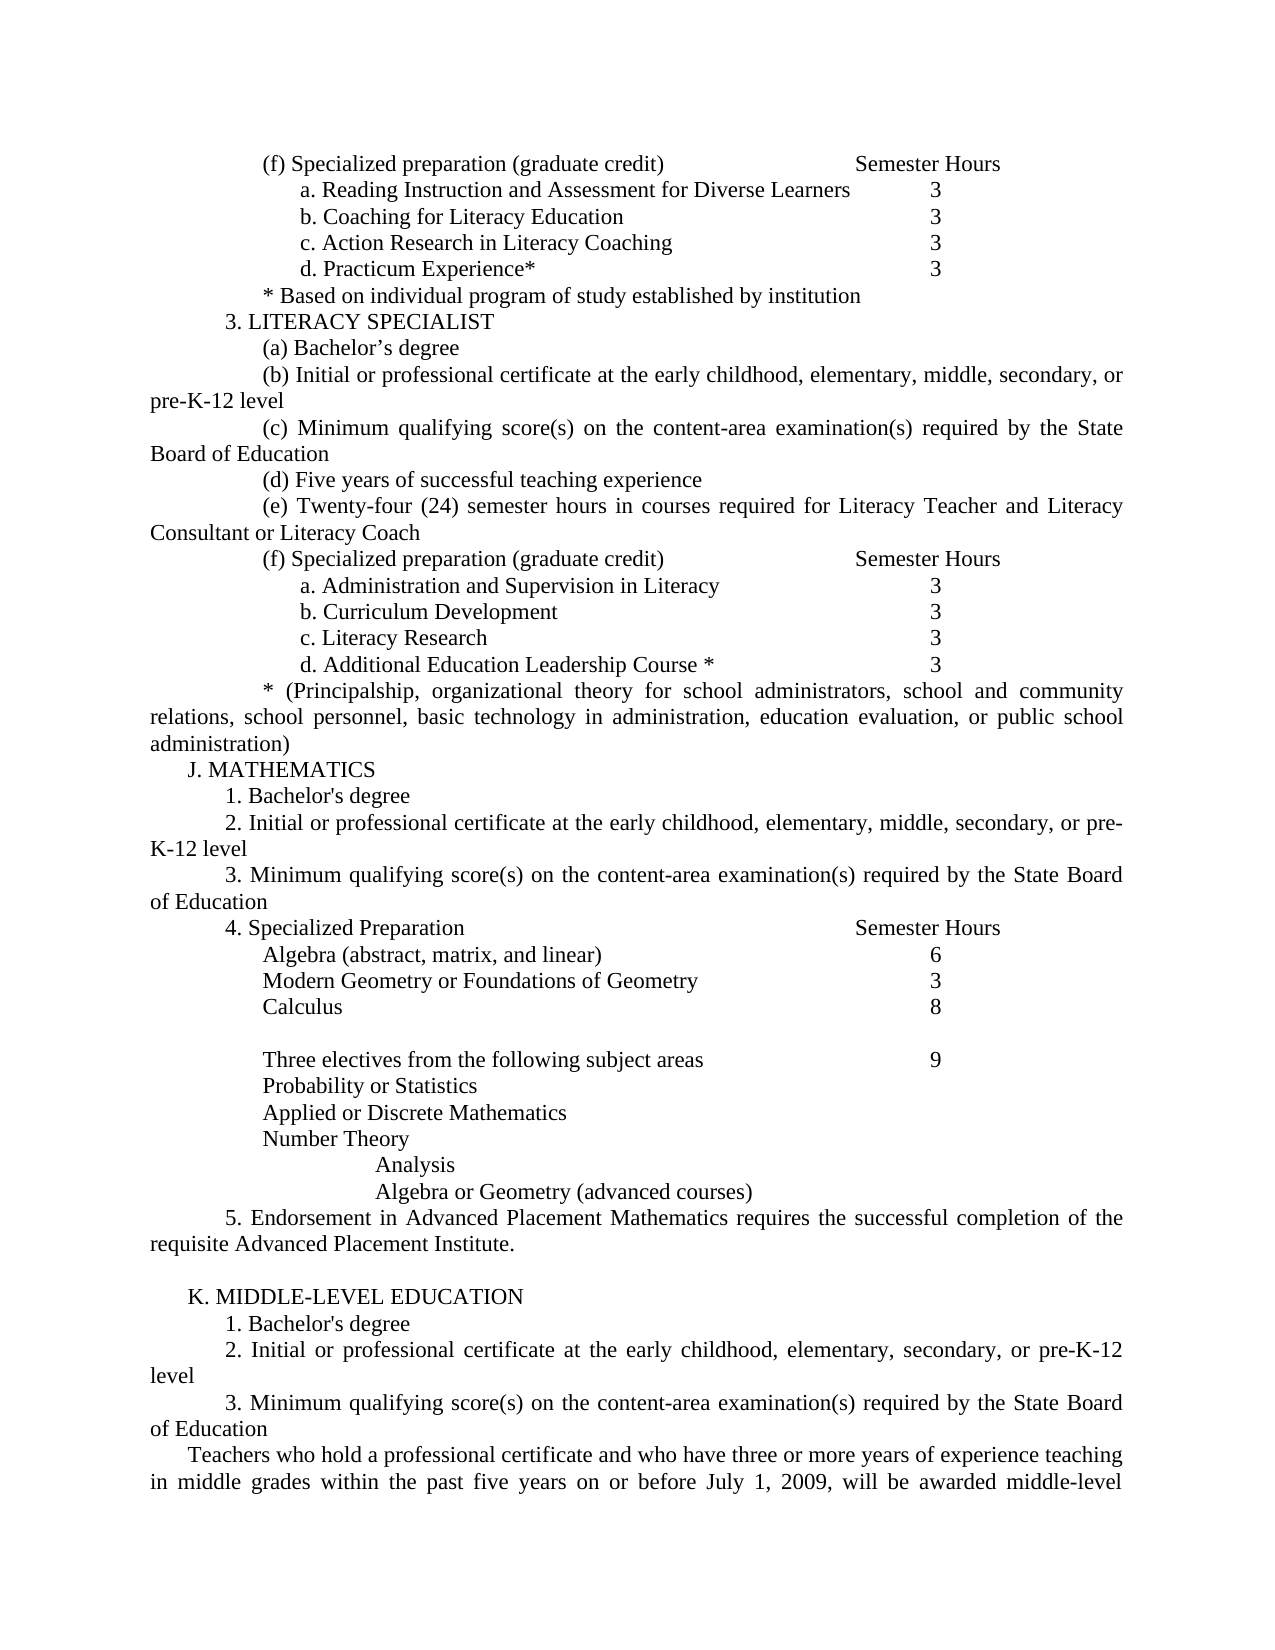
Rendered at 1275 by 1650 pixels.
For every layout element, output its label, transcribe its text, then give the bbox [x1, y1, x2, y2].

text a. Administration and Supervision in Literacy 3 [150, 572, 1125, 598]
text (a) Bachelor’s degree [150, 334, 1125, 361]
text d. Practicum Experience* 3 [150, 255, 1125, 282]
text Applied or Discrete Mathematics [150, 1099, 1125, 1125]
text b. Coaching for Literacy Education 3 [150, 203, 1125, 229]
text 4. Specialized Preparation Semester Hours [150, 914, 1125, 941]
text Algebra or Geometry (advanced courses) [150, 1178, 1125, 1204]
text b. Curriculum Development 3 [150, 598, 1125, 624]
text Algebra (abstract, matrix, and linear) 6 [150, 941, 1125, 967]
text Probability or Statistics [150, 1072, 1125, 1099]
text 3. LITERACY SPECIALIST [150, 308, 1125, 334]
text 1. Bachelor's degree [150, 782, 1125, 809]
text a. Reading Instruction and Assessment for Diverse Learners 3 [150, 176, 1125, 203]
text c. Action Research in Literacy Coaching 3 [150, 229, 1125, 255]
text Three electives from the following subject areas 9 [150, 1046, 1125, 1072]
text 1. Bachelor's degree [150, 1309, 1125, 1336]
text (c) Minimum qualifying score(s) on the content-area examination(s) required by the State Board of Education [150, 413, 1125, 466]
text * (Principalship, organizational theory for school administrators, school and community relations, school personnel, basic technology in administration, education evaluation, or public school administration) [150, 677, 1125, 756]
text c. Literacy Research 3 [150, 624, 1125, 651]
text d. Additional Education Leadership Course * 3 [150, 651, 1125, 677]
text 3. Minimum qualifying score(s) on the content-area examination(s) required by the State Board of Education [150, 862, 1125, 914]
text Calculus 8 [150, 993, 1125, 1020]
text (d) Five years of successful teaching experience [150, 466, 1125, 493]
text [150, 1441, 1125, 1494]
text (f) Specialized preparation (graduate credit) Semester Hours [150, 150, 1125, 176]
text 2. Initial or professional certificate at the early childhood, elementary, middle, secondary, or pre-K-12 level [150, 809, 1125, 862]
text 3. Minimum qualifying score(s) on the content-area examination(s) required by the State Board of Education [150, 1389, 1125, 1441]
text (e) Twenty-four (24) semester hours in courses required for Literacy Teacher and Literacy Consultant or Literacy Coach [150, 493, 1125, 545]
text Number Theory [150, 1125, 1125, 1151]
text 5. Endorsement in Advanced Placement Mathematics requires the successful completion of the requisite Advanced Placement Institute. [150, 1204, 1125, 1257]
text (f) Specialized preparation (graduate credit) Semester Hours [150, 545, 1125, 572]
text J. MATHEMATICS [150, 756, 1125, 782]
text * Based on individual program of study established by institution [150, 282, 1125, 308]
text 2. Initial or professional certificate at the early childhood, elementary, secondary, or pre-K-12 level [150, 1336, 1125, 1389]
text K. MIDDLE-LEVEL EDUCATION [150, 1283, 1125, 1309]
text Analysis [150, 1151, 1125, 1178]
text Modern Geometry or Foundations of Geometry 3 [150, 967, 1125, 993]
text (b) Initial or professional certificate at the early childhood, elementary, middle, secondary, or pre-K-12 level [150, 361, 1125, 413]
